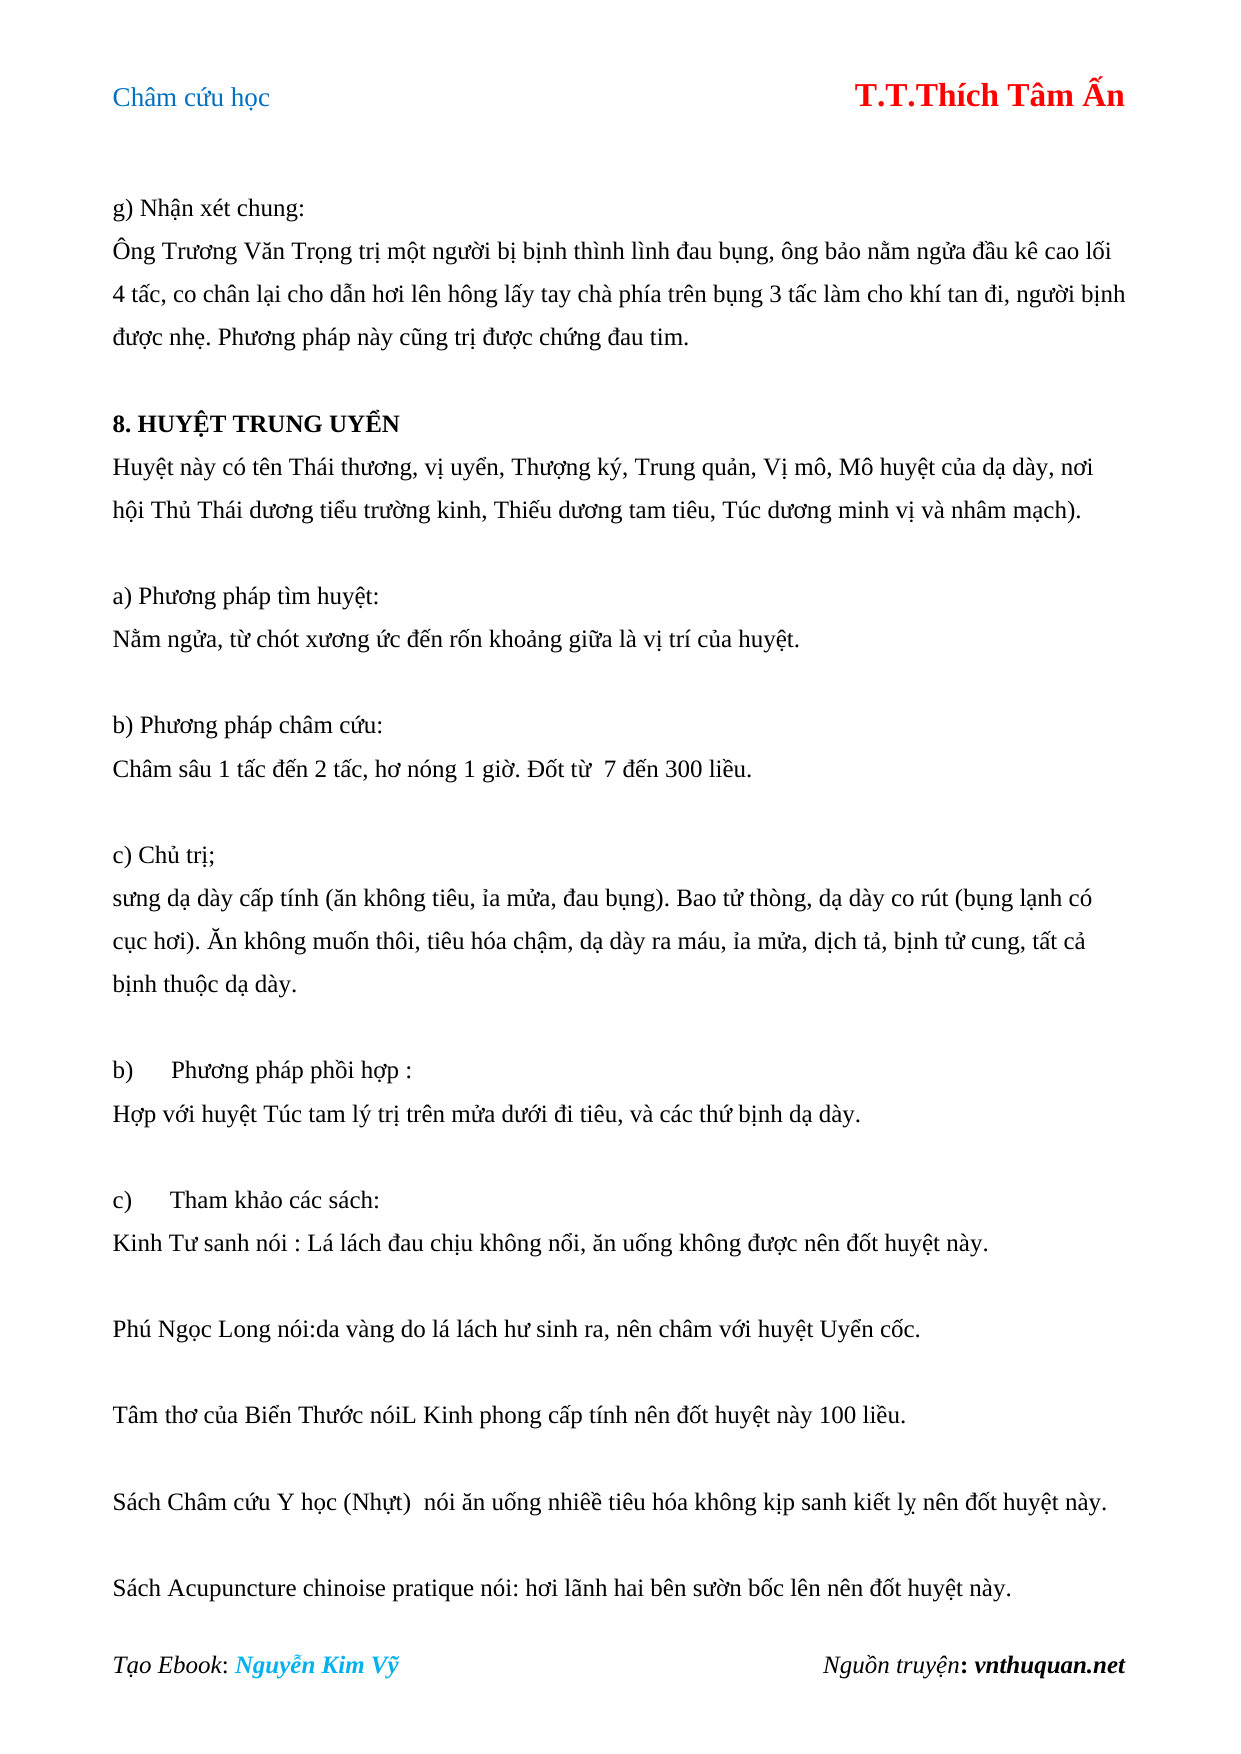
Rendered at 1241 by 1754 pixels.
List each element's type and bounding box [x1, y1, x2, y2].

text [112, 150, 1128, 1602]
